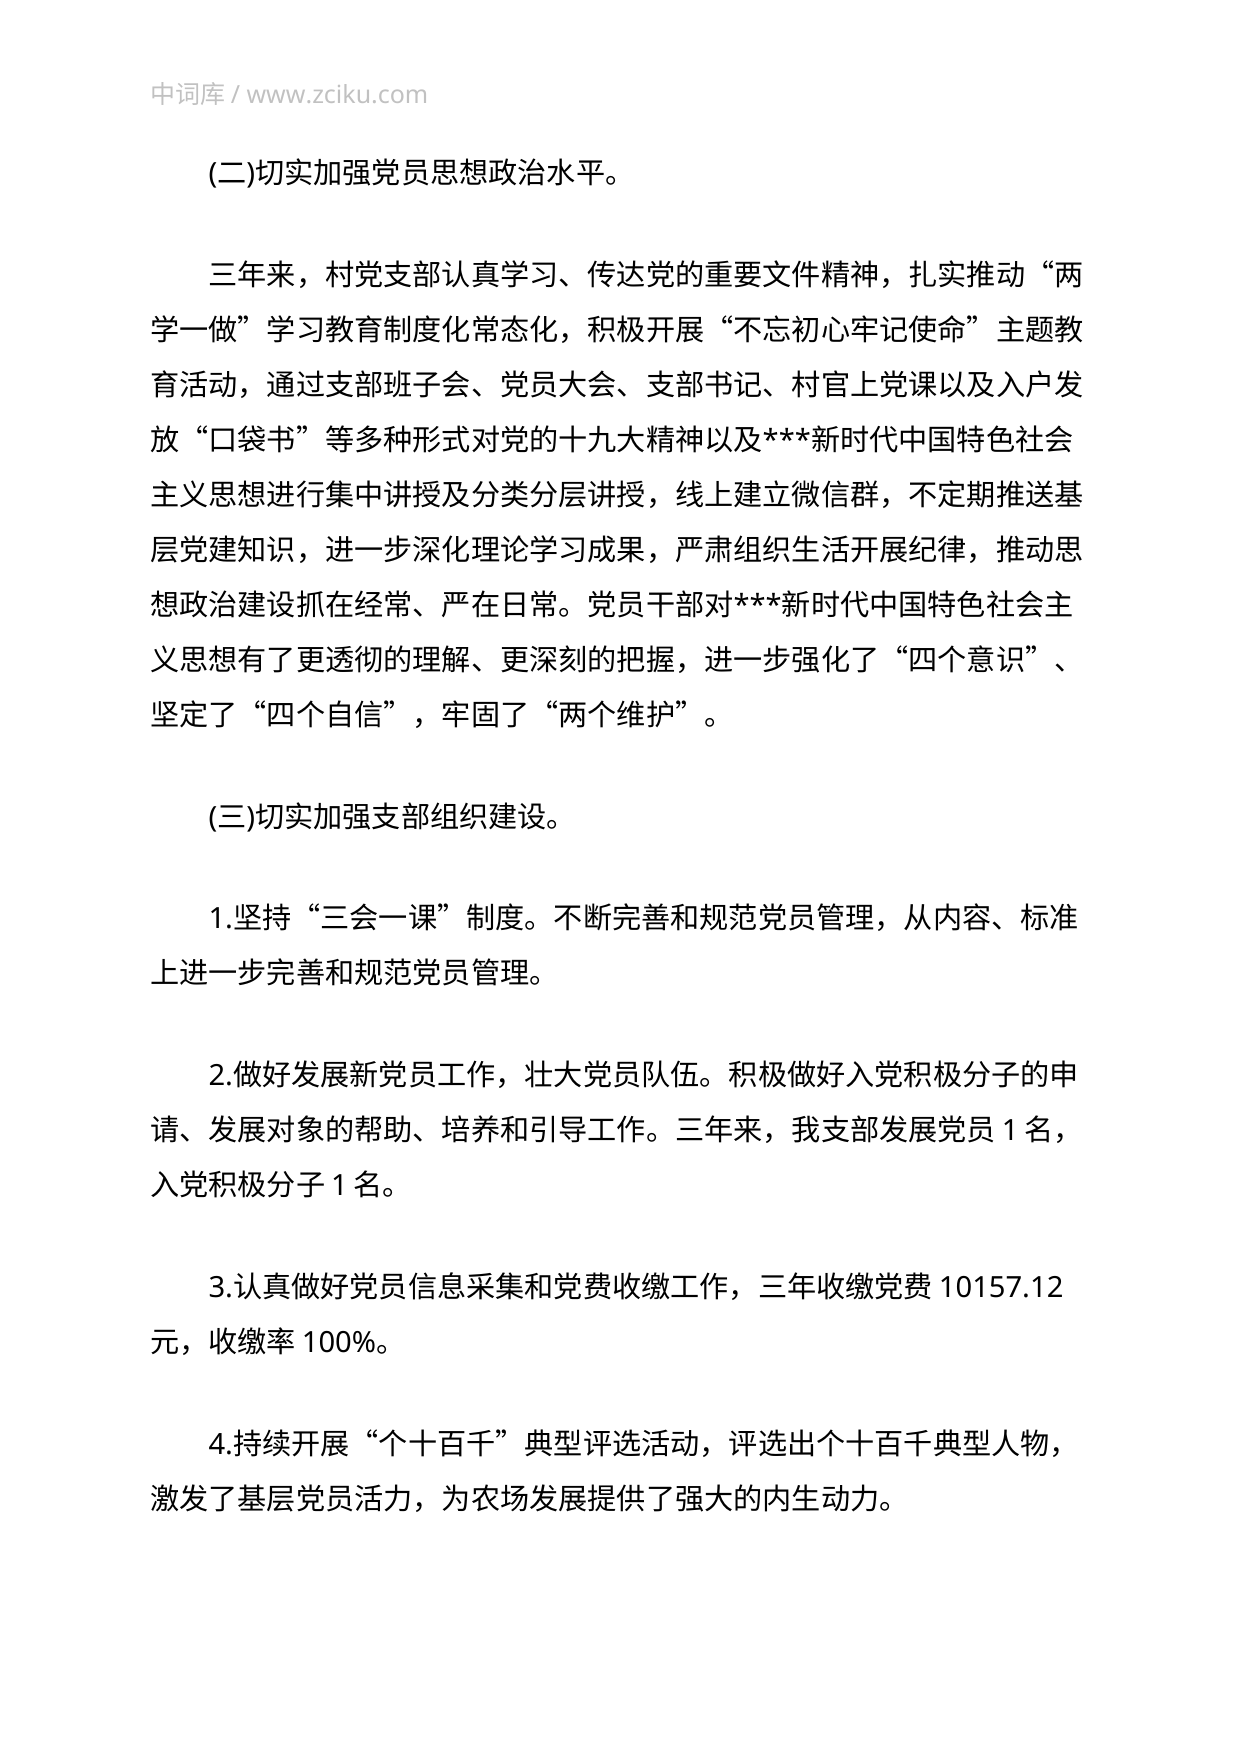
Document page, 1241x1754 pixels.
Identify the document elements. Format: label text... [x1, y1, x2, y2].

text (三)切实加强支部组织建设。 [150, 793, 1090, 836]
text 三年来，村党支部认真学习、传达党的重要文件精神，扎实推动“两学一做”学习教育制度化常态化，积极开展“不忘初心牢记使命”主题教育活动，通过支部班子会、党员大会、支部书记、村官上党课以及入户发放“口袋书”等多种形式对党的十九大精神以及***新时代中国特色社会主义思想进行集中讲授及分类分层讲授，线上建立微信群，不定期推送基层党建知识，进一步深化理论学习成果，严肃组织生活开展纪律，推动思想政治建设抓在经常、严在日常。党员干部对***新时代中国特色社会主义思想有了更透彻的理解、更深刻的把握，进一步强化了“四个意识”、坚定了“四个自信”，牢固了“两个维护”。 [150, 252, 1090, 734]
text 4.持续开展“个十百千”典型评选活动，评选出个十百千典型人物，激发了基层党员活力，为农场发展提供了强大的内生动力。 [150, 1421, 1090, 1518]
text 1.坚持“三会一课”制度。不断完善和规范党员管理，从内容、标准上进一步完善和规范党员管理。 [150, 895, 1090, 992]
text (二)切实加强党员思想政治水平。 [150, 150, 1090, 192]
text 2.做好发展新党员工作，壮大党员队伍。积极做好入党积极分子的申请、发展对象的帮助、培养和引导工作。三年来，我支部发展党员1名，入党积极分子1名。 [150, 1052, 1090, 1204]
text 3.认真做好党员信息采集和党费收缴工作，三年收缴党费10157.12元，收缴率100%。 [150, 1264, 1090, 1361]
